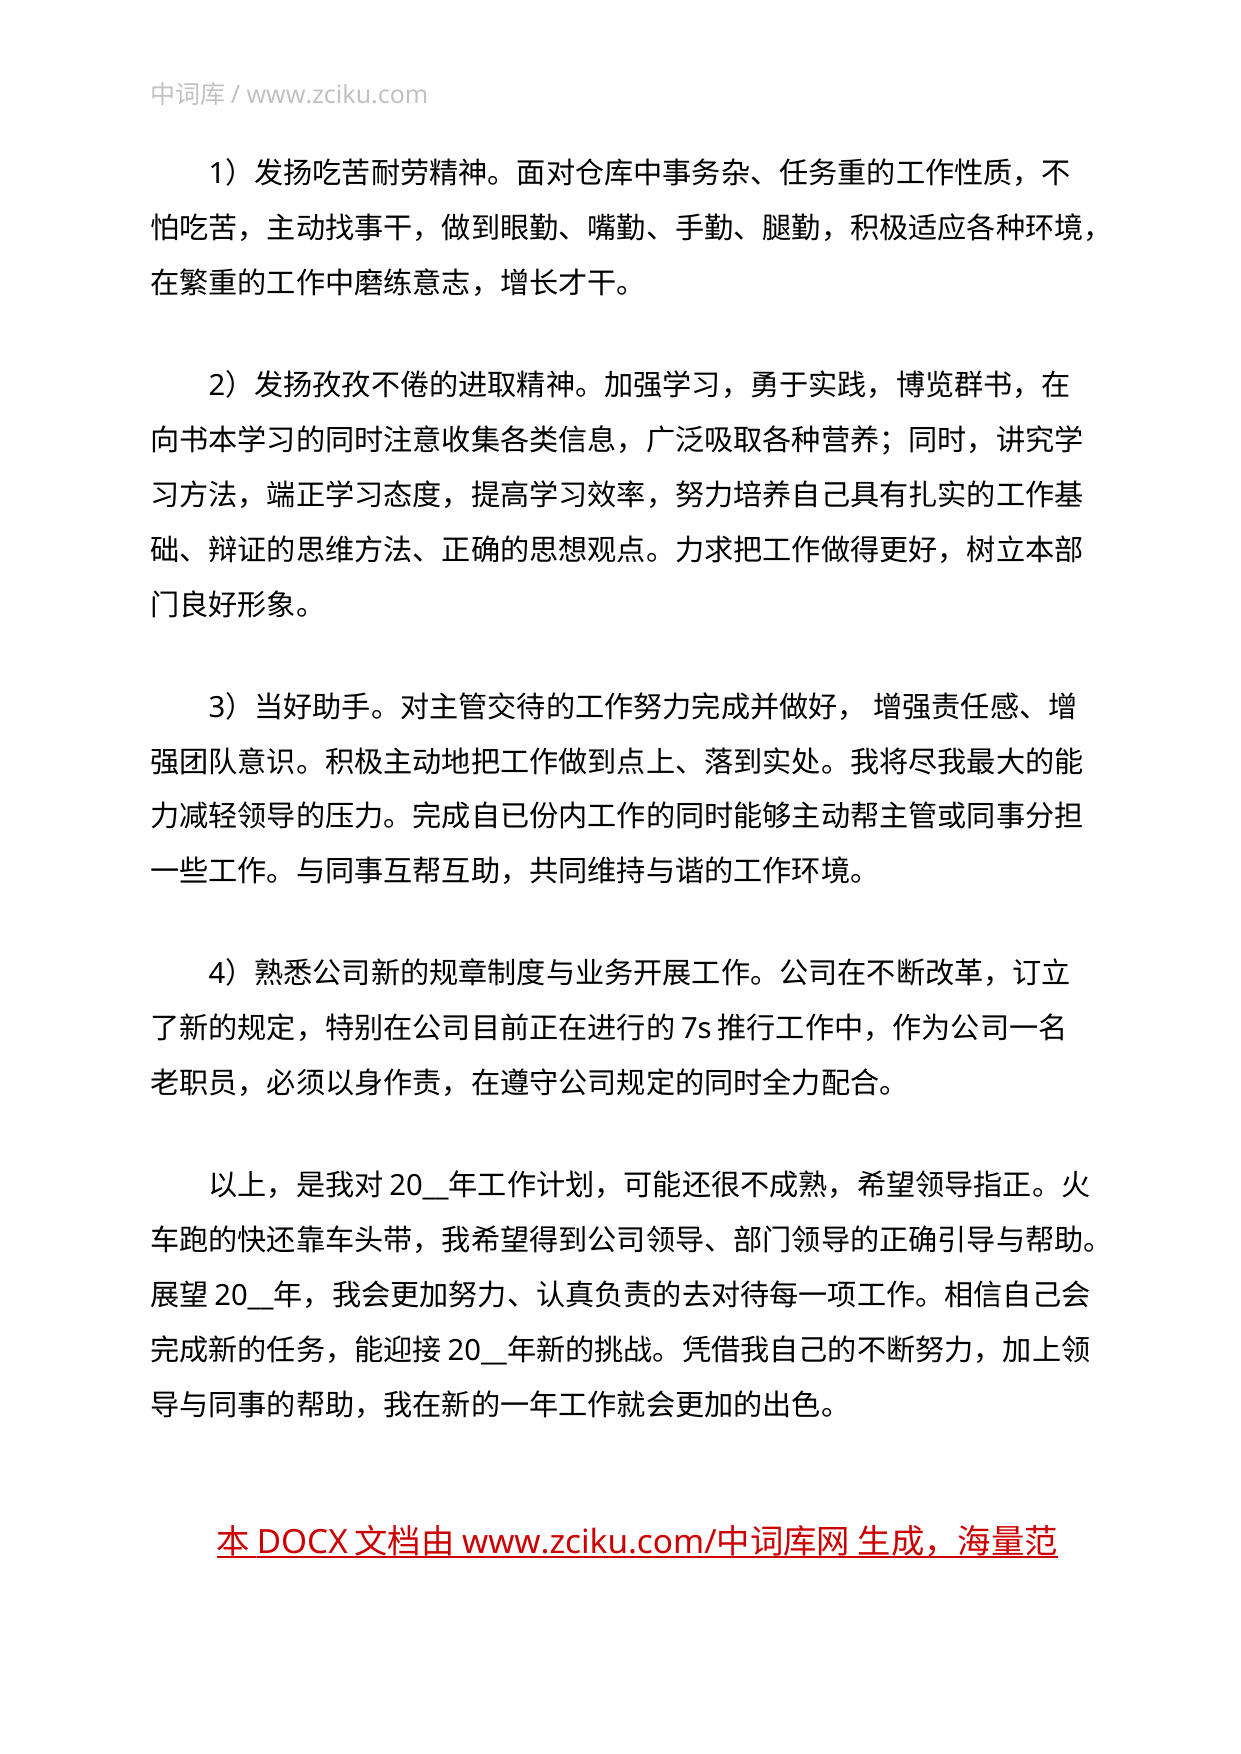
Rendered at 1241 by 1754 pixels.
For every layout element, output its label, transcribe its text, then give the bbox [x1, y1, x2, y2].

text 4）熟悉公司新的规章制度与业务开展工作。公司在不断改革，订立了新的规定，特别在公司目前正在进行的7s推行工作中，作为公司一名老职员，必须以身作责，在遵守公司规定的同时全力配合。 [150, 950, 1090, 1102]
text 2）发扬孜孜不倦的进取精神。加强学习，勇于实践，博览群书，在向书本学习的同时注意收集各类信息，广泛吸取各种营养；同时，讲究学习方法，端正学习态度，提高学习效率，努力培养自己具有扎实的工作基础、辩证的思维方法、正确的思想观点。力求把工作做得更好，树立本部门良好形象。 [150, 362, 1090, 624]
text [150, 1514, 1090, 1563]
text 以上，是我对20__年工作计划，可能还很不成熟，希望领导指正。火车跑的快还靠车头带，我希望得到公司领导、部门领导的正确引导与帮助。展望20__年，我会更加努力、认真负责的去对待每一项工作。相信自己会完成新的任务，能迎接20__年新的挑战。凭借我自己的不断努力，加上领导与同事的帮助，我在新的一年工作就会更加的出色。 [150, 1161, 1090, 1424]
text 3）当好助手。对主管交待的工作努力完成并做好， 增强责任感、增强团队意识。积极主动地把工作做到点上、落到实处。我将尽我最大的能力减轻领导的压力。完成自已份内工作的同时能够主动帮主管或同事分担一些工作。与同事互帮互助，共同维持与谐的工作环境。 [150, 683, 1090, 890]
text 1）发扬吃苦耐劳精神。面对仓库中事务杂、任务重的工作性质，不怕吃苦，主动找事干，做到眼勤、嘴勤、手勤、腿勤，积极适应各种环境，在繁重的工作中磨练意志，增长才干。 [150, 150, 1090, 302]
